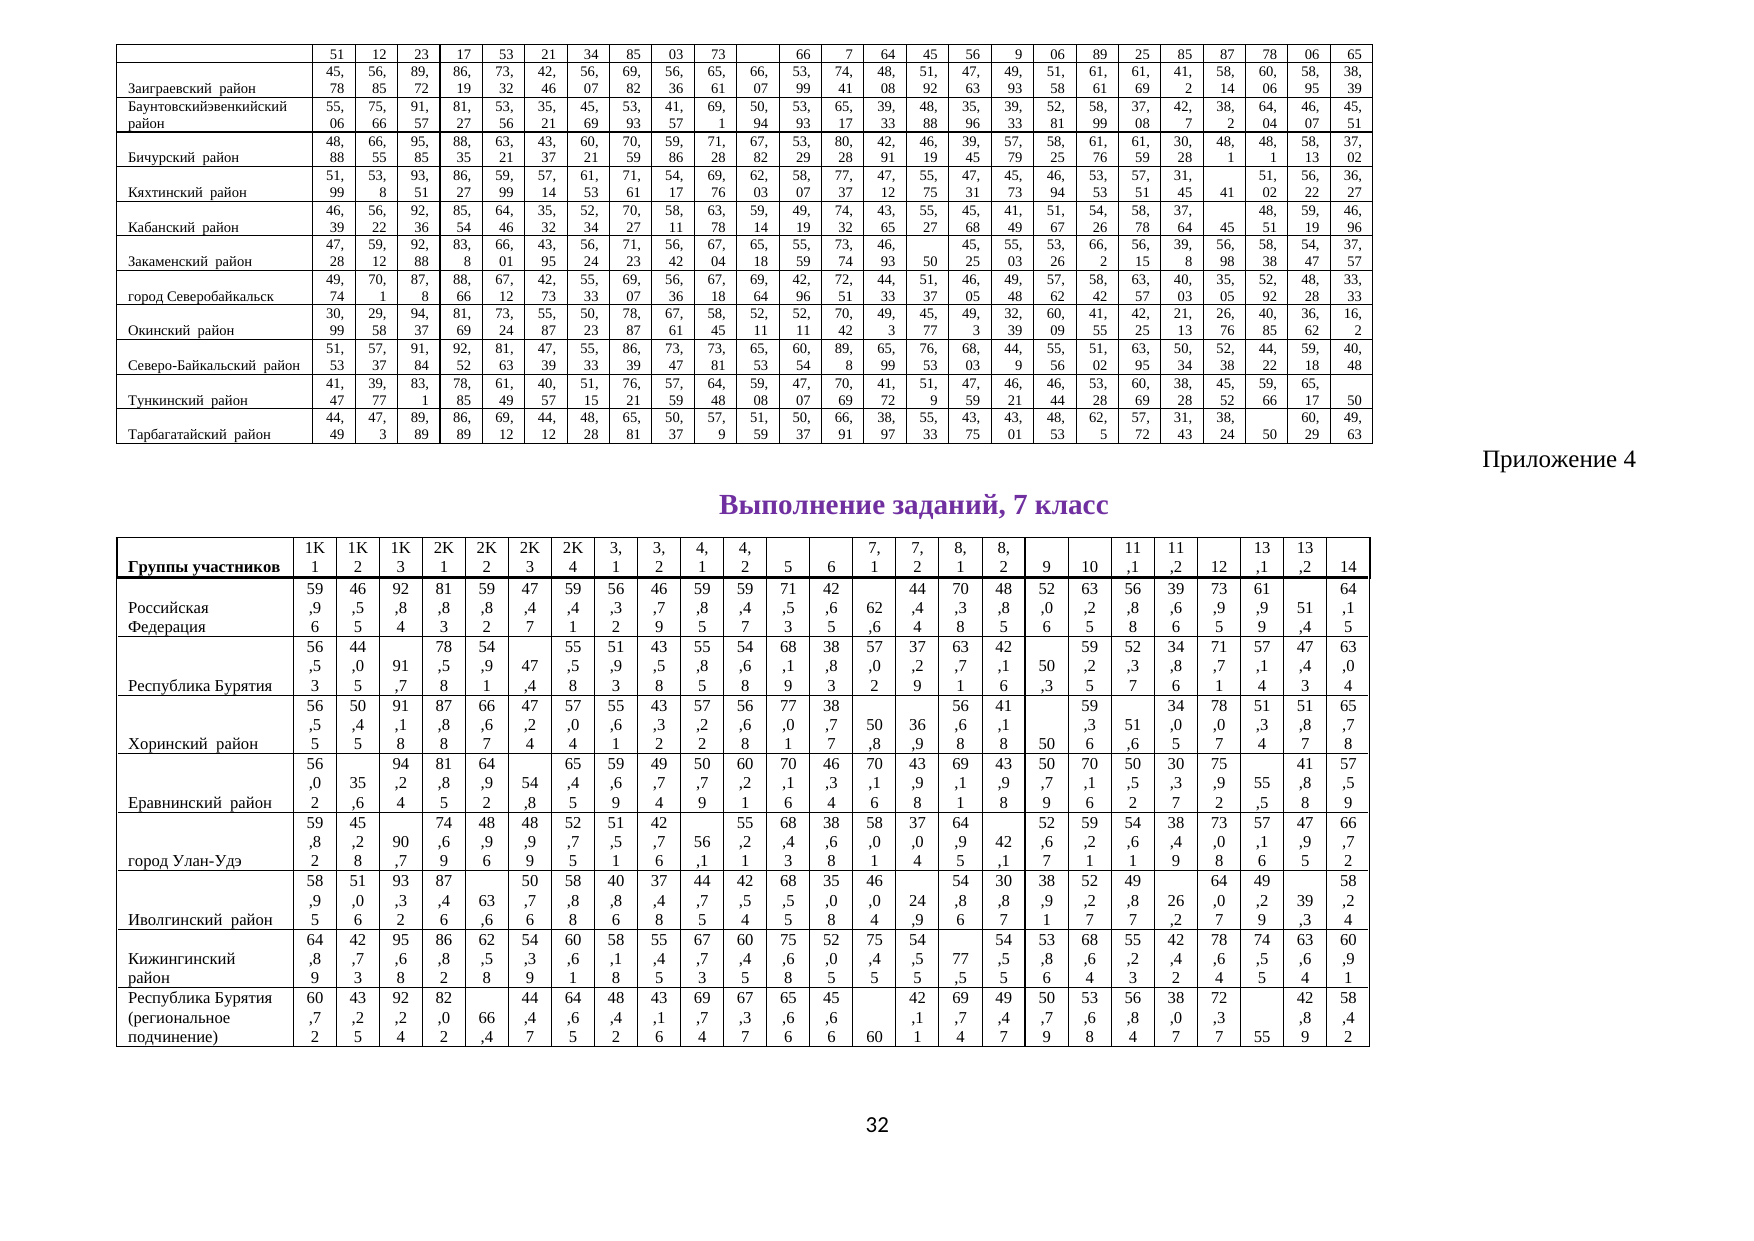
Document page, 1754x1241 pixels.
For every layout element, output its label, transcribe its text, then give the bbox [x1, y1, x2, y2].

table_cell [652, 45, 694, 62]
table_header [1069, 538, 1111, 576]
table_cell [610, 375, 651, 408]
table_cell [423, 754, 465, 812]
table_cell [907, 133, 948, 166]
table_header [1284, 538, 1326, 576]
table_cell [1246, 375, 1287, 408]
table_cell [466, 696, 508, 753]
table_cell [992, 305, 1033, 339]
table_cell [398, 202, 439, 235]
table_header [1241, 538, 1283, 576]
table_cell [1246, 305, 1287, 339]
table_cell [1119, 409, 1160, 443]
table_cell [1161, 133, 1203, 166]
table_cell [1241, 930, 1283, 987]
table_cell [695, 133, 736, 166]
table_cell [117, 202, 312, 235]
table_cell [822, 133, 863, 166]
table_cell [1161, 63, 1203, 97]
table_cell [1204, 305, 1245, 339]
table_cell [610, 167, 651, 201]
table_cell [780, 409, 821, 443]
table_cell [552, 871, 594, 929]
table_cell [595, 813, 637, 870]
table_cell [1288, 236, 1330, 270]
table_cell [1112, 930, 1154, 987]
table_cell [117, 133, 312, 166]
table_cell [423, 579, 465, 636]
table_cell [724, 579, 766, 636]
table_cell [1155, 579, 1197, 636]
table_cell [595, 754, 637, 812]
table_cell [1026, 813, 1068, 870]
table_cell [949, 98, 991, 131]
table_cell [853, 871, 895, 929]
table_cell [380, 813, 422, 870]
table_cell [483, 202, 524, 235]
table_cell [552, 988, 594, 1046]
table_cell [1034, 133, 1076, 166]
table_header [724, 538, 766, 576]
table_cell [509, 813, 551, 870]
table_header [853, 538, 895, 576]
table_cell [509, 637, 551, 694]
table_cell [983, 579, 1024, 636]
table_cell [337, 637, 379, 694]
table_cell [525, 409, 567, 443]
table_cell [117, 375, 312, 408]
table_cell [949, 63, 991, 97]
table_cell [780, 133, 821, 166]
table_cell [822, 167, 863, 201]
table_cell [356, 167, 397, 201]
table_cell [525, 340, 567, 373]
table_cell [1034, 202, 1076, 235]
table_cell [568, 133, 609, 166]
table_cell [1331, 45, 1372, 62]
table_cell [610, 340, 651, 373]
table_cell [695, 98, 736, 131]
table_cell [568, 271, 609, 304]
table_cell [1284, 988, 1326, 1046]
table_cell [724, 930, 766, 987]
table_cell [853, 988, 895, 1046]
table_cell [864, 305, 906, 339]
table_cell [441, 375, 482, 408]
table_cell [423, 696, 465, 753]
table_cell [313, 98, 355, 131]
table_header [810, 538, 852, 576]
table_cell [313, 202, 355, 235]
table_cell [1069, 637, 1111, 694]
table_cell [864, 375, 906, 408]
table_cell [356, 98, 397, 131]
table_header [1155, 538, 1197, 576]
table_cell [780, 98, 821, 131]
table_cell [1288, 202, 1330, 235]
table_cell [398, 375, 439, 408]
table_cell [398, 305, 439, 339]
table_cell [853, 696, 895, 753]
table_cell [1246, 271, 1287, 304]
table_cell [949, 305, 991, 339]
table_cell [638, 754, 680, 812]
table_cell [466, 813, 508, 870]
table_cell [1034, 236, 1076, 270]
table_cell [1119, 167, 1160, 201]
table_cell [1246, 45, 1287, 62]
text Выполнение заданий, 7 класс [118, 487, 1636, 520]
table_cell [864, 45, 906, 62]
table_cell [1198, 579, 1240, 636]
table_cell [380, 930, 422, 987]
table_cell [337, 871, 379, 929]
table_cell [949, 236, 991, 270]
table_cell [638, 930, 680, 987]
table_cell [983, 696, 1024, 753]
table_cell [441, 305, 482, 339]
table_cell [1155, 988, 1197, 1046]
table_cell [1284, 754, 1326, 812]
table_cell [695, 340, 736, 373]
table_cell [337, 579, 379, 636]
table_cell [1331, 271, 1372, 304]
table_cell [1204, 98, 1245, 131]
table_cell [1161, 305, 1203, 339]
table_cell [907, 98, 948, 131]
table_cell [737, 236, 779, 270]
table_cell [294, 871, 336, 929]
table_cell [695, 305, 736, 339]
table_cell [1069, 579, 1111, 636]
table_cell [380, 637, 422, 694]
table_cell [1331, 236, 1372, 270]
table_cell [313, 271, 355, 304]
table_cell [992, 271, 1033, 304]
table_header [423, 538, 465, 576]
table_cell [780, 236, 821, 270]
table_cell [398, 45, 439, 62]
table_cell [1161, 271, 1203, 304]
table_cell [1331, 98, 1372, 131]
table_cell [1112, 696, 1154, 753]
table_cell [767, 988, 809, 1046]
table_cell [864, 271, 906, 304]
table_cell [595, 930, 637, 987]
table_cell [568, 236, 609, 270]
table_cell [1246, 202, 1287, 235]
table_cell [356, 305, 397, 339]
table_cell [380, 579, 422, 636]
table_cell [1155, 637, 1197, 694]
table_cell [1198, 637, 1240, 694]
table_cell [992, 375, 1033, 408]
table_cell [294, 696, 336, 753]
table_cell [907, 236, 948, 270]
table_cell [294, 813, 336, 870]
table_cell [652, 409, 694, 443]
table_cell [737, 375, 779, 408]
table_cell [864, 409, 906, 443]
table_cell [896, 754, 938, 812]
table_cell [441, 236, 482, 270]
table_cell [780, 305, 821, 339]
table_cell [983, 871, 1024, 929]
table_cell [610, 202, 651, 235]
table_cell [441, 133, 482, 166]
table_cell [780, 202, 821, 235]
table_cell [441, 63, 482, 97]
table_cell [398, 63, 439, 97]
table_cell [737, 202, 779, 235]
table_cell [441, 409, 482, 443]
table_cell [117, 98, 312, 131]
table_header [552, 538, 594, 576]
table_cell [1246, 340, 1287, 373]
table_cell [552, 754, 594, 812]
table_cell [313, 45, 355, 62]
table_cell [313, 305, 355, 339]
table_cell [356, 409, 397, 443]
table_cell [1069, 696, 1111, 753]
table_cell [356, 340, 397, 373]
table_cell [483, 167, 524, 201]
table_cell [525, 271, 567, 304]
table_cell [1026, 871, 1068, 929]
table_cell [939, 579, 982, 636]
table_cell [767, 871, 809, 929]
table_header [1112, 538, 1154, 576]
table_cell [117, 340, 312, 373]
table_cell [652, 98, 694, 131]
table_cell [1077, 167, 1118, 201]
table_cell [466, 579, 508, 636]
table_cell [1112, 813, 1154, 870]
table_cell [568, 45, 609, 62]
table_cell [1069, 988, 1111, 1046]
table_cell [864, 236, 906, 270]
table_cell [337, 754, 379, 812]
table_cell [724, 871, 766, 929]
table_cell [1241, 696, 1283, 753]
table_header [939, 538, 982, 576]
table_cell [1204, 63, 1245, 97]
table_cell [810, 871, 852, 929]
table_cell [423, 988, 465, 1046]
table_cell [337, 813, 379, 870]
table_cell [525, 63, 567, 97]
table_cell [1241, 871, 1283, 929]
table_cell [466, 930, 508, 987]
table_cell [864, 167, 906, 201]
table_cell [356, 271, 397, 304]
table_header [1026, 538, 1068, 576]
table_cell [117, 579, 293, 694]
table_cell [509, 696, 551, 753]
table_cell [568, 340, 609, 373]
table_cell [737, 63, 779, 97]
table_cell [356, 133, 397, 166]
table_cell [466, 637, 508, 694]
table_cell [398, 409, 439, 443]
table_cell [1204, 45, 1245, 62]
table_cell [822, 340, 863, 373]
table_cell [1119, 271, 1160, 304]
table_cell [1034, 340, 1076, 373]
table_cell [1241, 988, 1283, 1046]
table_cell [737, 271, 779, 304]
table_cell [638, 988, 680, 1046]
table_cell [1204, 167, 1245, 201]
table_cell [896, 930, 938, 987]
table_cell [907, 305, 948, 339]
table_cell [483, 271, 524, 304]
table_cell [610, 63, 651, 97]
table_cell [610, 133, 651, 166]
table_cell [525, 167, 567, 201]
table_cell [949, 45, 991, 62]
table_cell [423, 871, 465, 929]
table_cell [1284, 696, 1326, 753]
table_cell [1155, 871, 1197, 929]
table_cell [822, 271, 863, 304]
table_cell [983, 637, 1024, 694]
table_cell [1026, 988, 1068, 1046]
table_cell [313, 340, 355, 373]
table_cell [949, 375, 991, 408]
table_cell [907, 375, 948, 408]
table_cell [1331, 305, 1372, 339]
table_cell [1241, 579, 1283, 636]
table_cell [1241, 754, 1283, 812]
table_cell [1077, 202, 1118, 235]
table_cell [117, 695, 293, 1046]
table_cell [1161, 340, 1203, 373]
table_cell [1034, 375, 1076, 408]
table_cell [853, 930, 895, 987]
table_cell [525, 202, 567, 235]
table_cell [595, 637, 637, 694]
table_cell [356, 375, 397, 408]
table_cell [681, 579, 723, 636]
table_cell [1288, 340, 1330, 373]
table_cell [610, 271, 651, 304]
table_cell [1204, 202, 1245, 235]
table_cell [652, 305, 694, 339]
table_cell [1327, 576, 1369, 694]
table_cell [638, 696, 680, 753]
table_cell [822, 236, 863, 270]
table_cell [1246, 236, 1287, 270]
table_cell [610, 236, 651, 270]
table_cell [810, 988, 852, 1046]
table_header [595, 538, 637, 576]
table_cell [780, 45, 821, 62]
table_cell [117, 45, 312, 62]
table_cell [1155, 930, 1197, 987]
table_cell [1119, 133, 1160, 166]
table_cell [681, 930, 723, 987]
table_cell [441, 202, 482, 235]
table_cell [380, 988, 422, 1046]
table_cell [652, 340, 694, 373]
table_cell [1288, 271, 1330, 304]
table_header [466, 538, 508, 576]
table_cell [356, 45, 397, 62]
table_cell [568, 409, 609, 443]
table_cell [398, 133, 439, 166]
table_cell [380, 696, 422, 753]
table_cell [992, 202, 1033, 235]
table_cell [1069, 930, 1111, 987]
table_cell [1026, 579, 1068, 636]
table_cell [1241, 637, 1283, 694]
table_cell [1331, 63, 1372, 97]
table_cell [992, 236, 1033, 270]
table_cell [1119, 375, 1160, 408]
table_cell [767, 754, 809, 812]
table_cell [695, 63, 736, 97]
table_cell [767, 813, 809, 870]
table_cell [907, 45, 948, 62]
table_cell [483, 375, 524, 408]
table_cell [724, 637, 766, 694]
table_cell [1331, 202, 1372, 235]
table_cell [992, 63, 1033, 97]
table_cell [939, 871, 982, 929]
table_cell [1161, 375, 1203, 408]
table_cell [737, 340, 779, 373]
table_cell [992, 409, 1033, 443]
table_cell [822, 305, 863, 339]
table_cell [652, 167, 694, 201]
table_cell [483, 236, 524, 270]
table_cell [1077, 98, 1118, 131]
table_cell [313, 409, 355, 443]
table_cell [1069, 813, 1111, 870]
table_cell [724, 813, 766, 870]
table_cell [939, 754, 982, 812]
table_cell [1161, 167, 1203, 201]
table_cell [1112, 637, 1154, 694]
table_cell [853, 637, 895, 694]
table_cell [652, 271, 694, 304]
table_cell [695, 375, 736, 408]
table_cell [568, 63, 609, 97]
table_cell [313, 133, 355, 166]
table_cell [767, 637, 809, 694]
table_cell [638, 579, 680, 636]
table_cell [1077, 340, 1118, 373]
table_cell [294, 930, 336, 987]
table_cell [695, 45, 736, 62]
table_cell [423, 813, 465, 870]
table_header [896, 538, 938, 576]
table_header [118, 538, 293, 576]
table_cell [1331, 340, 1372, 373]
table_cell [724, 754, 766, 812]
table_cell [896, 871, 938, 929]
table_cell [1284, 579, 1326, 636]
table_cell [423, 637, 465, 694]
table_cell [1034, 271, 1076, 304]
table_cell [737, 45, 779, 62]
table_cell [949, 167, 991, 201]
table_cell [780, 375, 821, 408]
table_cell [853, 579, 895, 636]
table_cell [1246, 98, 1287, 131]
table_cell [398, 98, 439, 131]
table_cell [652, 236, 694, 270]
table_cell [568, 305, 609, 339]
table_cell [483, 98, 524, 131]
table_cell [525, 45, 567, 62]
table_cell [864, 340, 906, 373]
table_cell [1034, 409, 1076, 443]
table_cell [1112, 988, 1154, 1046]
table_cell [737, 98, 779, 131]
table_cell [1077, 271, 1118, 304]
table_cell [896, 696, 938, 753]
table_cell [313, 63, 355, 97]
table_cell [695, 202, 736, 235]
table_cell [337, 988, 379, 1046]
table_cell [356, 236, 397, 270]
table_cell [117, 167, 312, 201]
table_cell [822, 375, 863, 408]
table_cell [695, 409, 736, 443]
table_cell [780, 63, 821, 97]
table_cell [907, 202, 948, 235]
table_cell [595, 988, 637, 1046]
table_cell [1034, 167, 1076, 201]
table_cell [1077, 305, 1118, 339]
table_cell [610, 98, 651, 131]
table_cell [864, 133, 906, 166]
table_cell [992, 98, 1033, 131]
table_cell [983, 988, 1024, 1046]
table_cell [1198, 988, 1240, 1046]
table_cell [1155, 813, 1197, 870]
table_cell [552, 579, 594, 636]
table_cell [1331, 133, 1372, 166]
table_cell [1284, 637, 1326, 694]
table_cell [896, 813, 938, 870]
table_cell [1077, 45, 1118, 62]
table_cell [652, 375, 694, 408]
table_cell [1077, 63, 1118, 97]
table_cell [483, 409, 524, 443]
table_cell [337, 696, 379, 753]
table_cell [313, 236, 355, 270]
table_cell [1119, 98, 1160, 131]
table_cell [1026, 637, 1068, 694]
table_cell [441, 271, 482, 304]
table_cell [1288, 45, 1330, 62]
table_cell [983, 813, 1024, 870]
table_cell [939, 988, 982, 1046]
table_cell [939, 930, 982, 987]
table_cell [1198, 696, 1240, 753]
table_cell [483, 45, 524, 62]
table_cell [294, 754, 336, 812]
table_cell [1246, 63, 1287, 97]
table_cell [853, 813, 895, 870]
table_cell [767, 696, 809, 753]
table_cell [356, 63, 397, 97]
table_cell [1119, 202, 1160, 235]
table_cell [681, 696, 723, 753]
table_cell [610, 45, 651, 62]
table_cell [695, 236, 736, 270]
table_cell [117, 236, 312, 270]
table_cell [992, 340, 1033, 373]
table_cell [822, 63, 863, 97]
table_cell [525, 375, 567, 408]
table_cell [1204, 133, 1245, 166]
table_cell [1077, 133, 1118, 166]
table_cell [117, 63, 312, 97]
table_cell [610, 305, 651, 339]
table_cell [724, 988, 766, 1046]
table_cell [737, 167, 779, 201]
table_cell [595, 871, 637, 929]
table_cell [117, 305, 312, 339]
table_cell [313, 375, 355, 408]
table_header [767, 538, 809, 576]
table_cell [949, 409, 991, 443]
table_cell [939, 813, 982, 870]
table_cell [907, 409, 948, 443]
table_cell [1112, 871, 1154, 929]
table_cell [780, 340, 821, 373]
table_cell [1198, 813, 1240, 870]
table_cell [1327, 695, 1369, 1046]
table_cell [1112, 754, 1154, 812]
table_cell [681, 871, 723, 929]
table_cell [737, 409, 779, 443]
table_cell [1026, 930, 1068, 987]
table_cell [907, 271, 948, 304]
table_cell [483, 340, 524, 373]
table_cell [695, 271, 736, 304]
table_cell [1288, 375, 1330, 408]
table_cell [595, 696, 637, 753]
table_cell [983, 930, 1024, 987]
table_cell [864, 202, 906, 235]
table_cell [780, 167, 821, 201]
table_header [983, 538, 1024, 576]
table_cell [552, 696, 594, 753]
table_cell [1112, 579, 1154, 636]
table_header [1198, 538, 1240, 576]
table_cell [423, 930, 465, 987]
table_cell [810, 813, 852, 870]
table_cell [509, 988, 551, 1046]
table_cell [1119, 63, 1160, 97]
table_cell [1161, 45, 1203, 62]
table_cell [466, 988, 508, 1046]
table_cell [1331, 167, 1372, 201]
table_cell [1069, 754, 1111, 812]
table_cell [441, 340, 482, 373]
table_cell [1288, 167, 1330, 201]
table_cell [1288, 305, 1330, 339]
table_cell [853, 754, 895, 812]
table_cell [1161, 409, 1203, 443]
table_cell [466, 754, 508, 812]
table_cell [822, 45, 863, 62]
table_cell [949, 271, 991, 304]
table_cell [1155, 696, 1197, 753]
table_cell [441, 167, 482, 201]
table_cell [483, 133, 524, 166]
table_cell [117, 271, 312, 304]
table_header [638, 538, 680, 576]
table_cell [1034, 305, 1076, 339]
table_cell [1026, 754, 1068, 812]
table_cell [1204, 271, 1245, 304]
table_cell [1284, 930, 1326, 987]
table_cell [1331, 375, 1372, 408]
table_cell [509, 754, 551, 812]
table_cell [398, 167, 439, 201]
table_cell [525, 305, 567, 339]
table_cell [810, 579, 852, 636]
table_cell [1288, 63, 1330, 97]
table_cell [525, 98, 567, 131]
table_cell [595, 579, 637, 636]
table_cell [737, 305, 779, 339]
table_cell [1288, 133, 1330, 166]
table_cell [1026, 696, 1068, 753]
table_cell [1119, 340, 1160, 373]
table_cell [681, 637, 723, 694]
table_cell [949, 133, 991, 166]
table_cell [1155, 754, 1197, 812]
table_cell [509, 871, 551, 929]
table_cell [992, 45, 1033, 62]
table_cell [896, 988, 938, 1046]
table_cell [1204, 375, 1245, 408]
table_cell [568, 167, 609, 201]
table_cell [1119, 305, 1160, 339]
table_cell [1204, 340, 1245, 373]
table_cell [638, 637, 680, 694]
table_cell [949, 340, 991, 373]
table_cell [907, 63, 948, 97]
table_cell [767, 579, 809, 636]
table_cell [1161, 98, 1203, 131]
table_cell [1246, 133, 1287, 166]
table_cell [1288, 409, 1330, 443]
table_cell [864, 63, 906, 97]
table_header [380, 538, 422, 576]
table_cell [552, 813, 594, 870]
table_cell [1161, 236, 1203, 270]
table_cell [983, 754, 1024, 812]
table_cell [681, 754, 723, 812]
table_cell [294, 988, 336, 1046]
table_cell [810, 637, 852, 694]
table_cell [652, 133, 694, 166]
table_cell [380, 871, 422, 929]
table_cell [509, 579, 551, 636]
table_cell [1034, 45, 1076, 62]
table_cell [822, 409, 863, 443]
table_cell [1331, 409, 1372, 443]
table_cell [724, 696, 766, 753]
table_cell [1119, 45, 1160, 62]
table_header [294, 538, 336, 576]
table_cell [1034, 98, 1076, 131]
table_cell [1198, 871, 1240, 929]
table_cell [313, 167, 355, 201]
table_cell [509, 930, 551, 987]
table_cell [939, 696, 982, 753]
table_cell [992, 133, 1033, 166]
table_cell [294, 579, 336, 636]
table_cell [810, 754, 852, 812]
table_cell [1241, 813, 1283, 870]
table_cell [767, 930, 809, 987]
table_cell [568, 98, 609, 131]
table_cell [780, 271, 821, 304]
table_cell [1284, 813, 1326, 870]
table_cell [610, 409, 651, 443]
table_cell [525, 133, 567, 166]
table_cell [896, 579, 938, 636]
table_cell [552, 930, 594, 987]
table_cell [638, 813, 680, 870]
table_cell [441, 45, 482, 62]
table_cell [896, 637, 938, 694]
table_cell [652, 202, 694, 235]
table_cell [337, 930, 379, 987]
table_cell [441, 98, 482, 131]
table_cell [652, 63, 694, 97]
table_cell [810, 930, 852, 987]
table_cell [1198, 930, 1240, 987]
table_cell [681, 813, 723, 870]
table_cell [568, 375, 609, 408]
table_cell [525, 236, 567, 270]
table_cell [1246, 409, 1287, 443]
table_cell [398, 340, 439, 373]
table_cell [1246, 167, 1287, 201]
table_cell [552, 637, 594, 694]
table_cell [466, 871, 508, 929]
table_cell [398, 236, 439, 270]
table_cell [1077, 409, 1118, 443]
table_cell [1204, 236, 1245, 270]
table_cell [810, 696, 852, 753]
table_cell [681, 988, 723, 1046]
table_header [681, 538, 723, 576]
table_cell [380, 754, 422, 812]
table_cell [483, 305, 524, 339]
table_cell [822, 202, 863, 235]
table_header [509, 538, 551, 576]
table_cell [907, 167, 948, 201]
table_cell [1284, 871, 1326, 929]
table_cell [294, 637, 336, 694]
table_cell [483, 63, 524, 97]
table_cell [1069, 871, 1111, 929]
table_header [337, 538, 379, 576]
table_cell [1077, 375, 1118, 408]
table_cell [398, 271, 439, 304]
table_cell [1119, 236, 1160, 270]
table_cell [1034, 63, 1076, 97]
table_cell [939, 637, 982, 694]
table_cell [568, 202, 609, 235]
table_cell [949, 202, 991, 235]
text Приложение 4 [118, 444, 1636, 472]
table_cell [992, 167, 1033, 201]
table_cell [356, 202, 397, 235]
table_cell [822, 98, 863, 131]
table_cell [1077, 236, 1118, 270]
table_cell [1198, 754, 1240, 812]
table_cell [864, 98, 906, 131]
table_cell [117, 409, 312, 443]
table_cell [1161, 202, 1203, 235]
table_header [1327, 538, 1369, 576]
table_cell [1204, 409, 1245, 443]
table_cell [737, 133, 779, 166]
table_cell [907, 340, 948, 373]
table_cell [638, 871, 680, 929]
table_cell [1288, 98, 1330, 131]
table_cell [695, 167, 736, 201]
